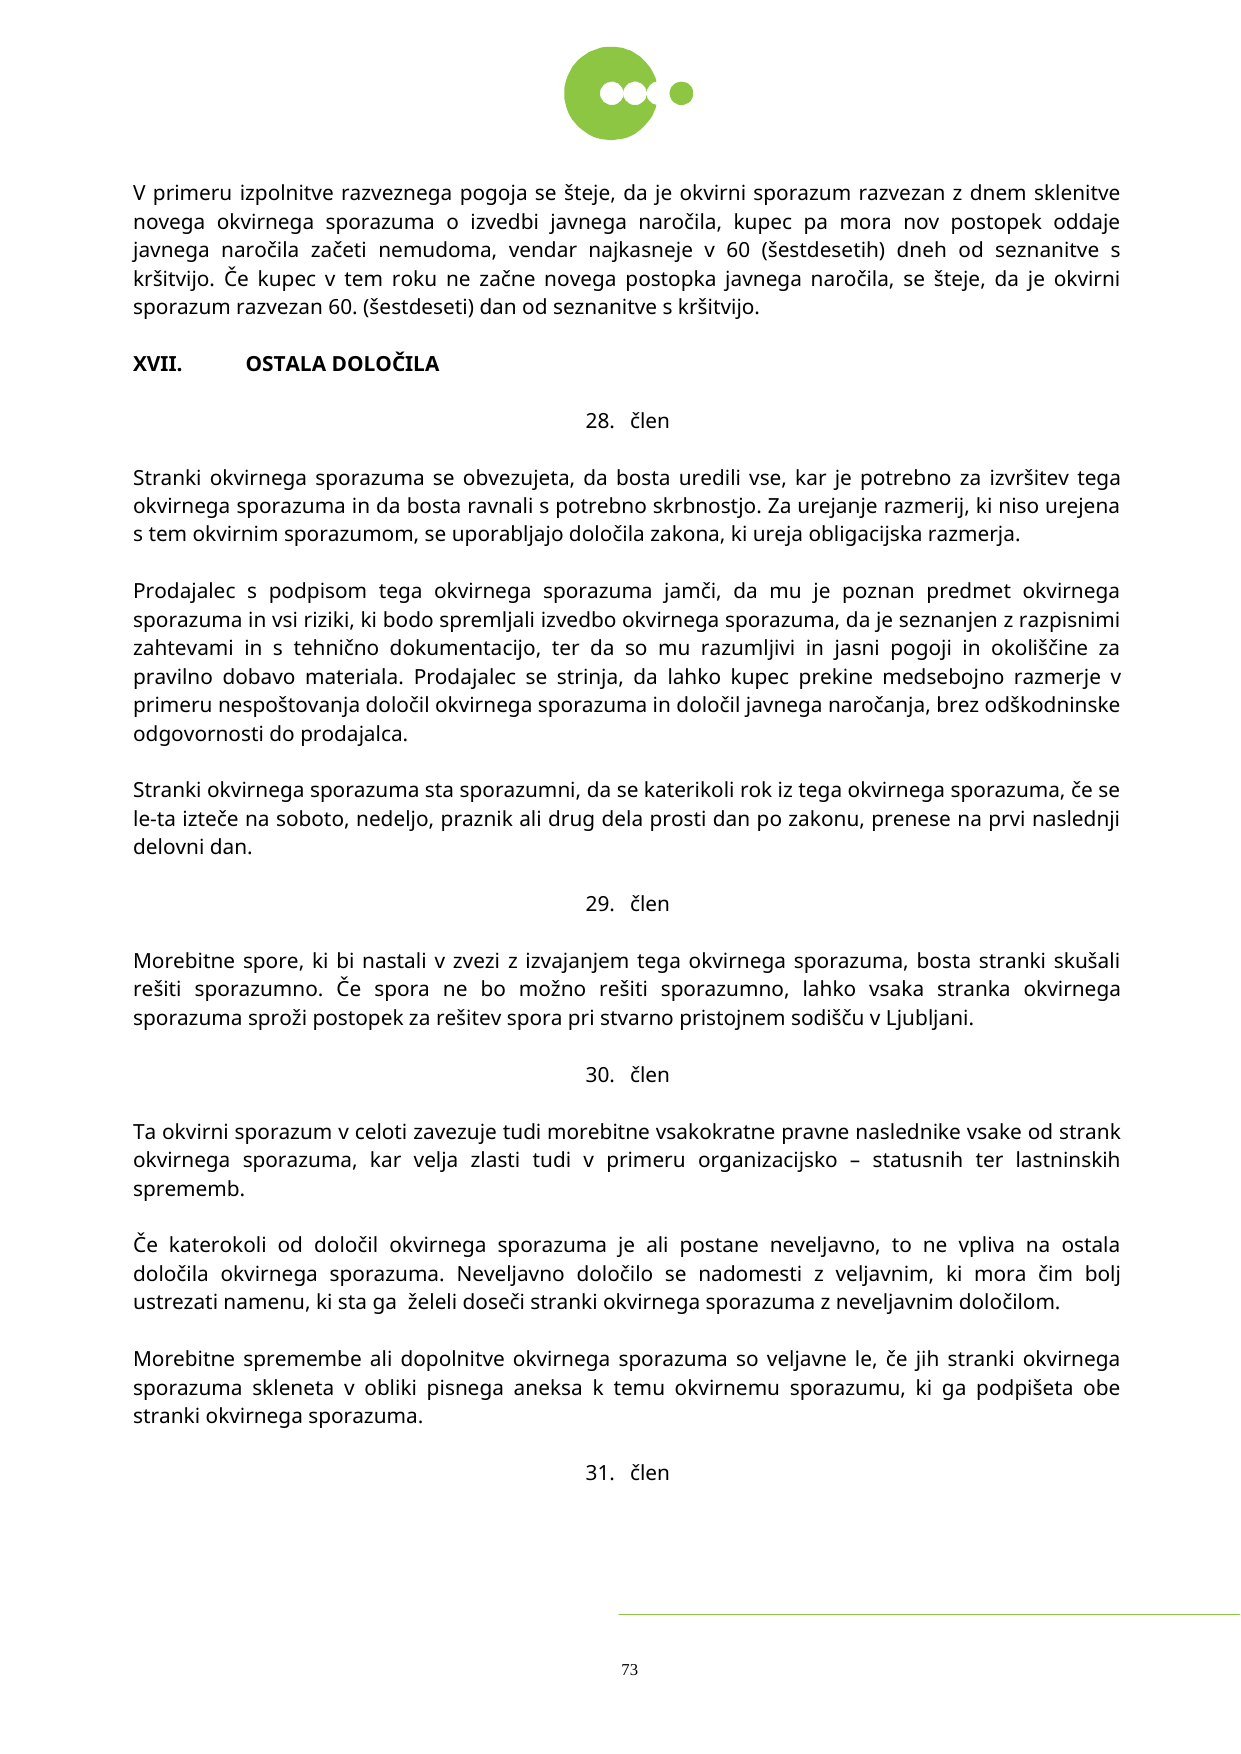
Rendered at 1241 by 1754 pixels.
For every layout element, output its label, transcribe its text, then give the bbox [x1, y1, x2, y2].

text V primeru izpolnitve razveznega pogoja se šteje, da je okvirni sporazum razvezan z dnem sklenitve novega okvirnega sporazuma o izvedbi javnega naročila, kupec pa mora nov postopek oddaje javnega naročila začeti nemudoma, vendar najkasneje v 60 (šestdesetih) dneh od seznanitve s kršitvijo. Če kupec v tem roku ne začne novega postopka javnega naročila, se šteje, da je okvirni sporazum razvezan 60. (šestdeseti) dan od seznanitve s kršitvijo. [133, 178, 1122, 321]
text Stranki okvirnega sporazuma se obvezujeta, da bosta uredili vse, kar je potrebno za izvršitev tega okvirnega sporazuma in da bosta ravnali s potrebno skrbnostjo. Za urejanje razmerij, ki niso urejena s tem okvirnim sporazumom, se uporabljajo določila zakona, ki ureja obligacijska razmerja. [133, 463, 1122, 548]
text Stranki okvirnega sporazuma sta sporazumni, da se katerikoli rok iz tega okvirnega sporazuma, če se le-ta izteče na soboto, nedeljo, praznik ali drug dela prosti dan po zakonu, prenese na prvi naslednji delovni dan. [133, 776, 1122, 861]
text Ta okvirni sporazum v celoti zavezuje tudi morebitne vsakokratne pravne naslednike vsake od strank okvirnega sporazuma, kar velja zlasti tudi v primeru organizacijsko – statusnih ter lastninskih sprememb. [133, 1117, 1122, 1202]
text Morebitne spremembe ali dopolnitve okvirnega sporazuma so veljavne le, če jih stranki okvirnega sporazuma skleneta v obliki pisnega aneksa k temu okvirnemu sporazumu, ki ga podpišeta obe stranki okvirnega sporazuma. [133, 1344, 1122, 1429]
text Morebitne spore, ki bi nastali v zvezi z izvajanjem tega okvirnega sporazuma, bosta stranki skušali rešiti sporazumno. Če spora ne bo možno rešiti sporazumno, lahko vsaka stranka okvirnega sporazuma sproži postopek za rešitev spora pri stvarno pristojnem sodišču v Ljubljani. [133, 946, 1122, 1031]
list OSTALA DOLOČILA [133, 349, 1122, 377]
list člen [133, 1458, 1122, 1486]
list člen [133, 406, 1122, 434]
list člen [133, 889, 1122, 918]
text Prodajalec s podpisom tega okvirnega sporazuma jamči, da mu je poznan predmet okvirnega sporazuma in vsi riziki, ki bodo spremljali izvedbo okvirnega sporazuma, da je seznanjen z razpisnimi zahtevami in s tehnično dokumentacijo, ter da so mu razumljivi in jasni pogoji in okoliščine za pravilno dobavo materiala. Prodajalec se strinja, da lahko kupec prekine medsebojno razmerje v primeru nespoštovanja določil okvirnega sporazuma in določil javnega naročanja, brez odškodninske odgovornosti do prodajalca. [133, 576, 1122, 747]
list člen [133, 1060, 1122, 1088]
text Če katerokoli od določil okvirnega sporazuma je ali postane neveljavno, to ne vpliva na ostala določila okvirnega sporazuma. Neveljavno določilo se nadomesti z veljavnim, ki mora čim bolj ustrezati namenu, ki sta ga želeli doseči stranki okvirnega sporazuma z neveljavnim določilom. [133, 1231, 1122, 1316]
